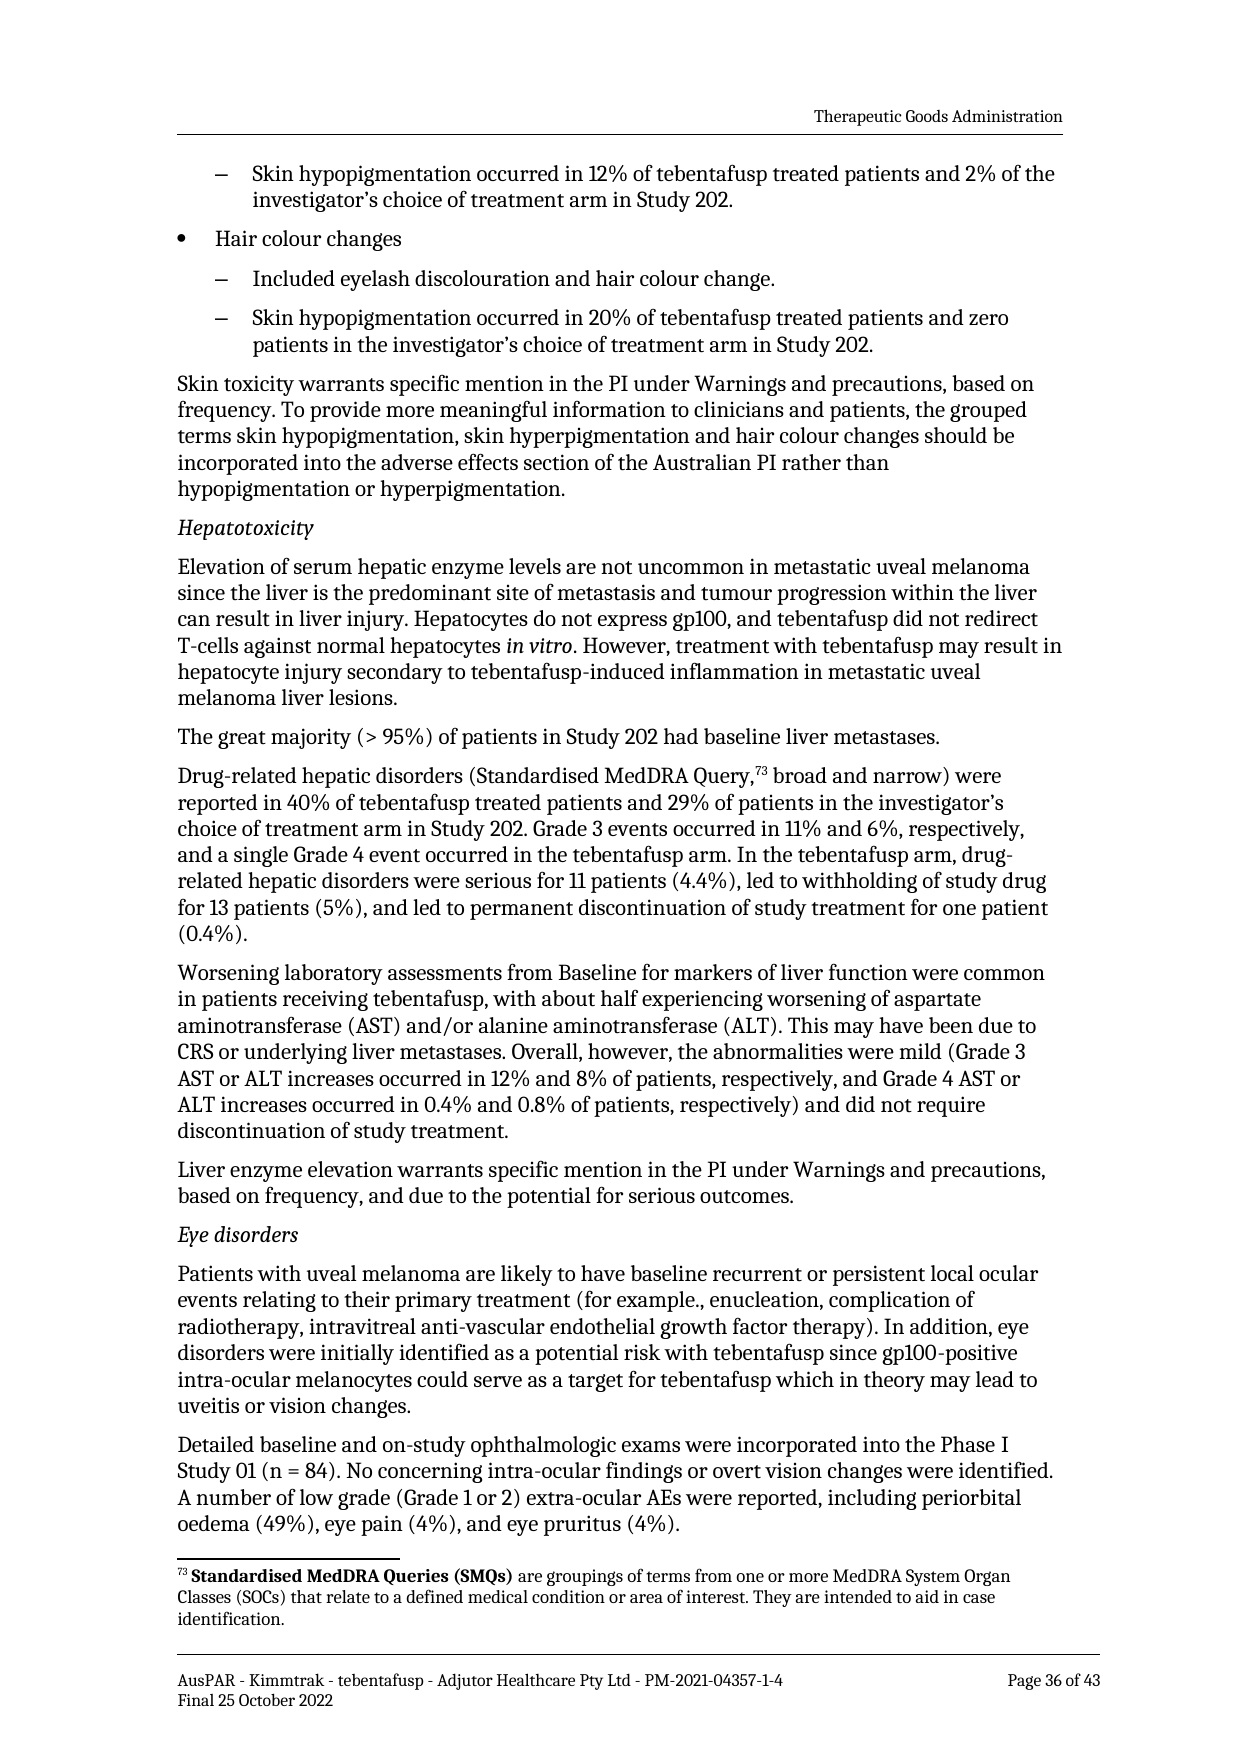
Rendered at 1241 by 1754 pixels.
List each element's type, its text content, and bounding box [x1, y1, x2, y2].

list Included eyelash discolouration and hair colour change. [215, 264, 1063, 292]
text Drug-related hepatic disorders (Standardised MedDRA Query, broad and narrow) were reported in 40% of tebentafusp treated patients and 29% of patients in the investigator’s choice of treatment arm in Study 202. Grade 3 events occurred in 11% and 6%, respectively, and a single Grade 4 event occurred in the tebentafusp arm. In the tebentafusp arm, drug-related hepatic disorders were serious for 11 patients (4.4%), led to withholding of study drug for 13 patients (5%), and led to permanent discontinuation of study treatment for one patient (0.4%). [177, 763, 1063, 947]
text Worsening laboratory assessments from Baseline for markers of liver function were common in patients receiving tebentafusp, with about half experiencing worsening of aspartate aminotransferase (AST) and/or alanine aminotransferase (ALT). This may have been due to CRS or underlying liver metastases. Overall, however, the abnormalities were mild (Grade 3 AST or ALT increases occurred in 12% and 8% of patients, respectively, and Grade 4 AST or ALT increases occurred in 0.4% and 0.8% of patients, respectively) and did not require discontinuation of study treatment. [177, 960, 1063, 1144]
text Patients with uveal melanoma are likely to have baseline recurrent or persistent local ocular events relating to their primary treatment (for example., enucleation, complication of radiotherapy, intravitreal anti-vascular endothelial growth factor therapy). In addition, eye disorders were initially identified as a potential risk with tebentafusp since gp100-positive intra-ocular melanocytes could serve as a target for tebentafusp which in theory may lead to uveitis or vision changes. [177, 1261, 1063, 1419]
text Skin toxicity warrants specific mention in the PI under Warnings and precautions, based on frequency. To provide more meaningful information to clinicians and patients, the grouped terms skin hypopigmentation, skin hyperpigmentation and hair colour changes should be incorporated into the adverse effects section of the Australian PI rather than hypopigmentation or hyperpigmentation. [177, 370, 1063, 502]
text Detailed baseline and on-study ophthalmologic exams were incorporated into the Phase I Study 01 (n = 84). No concerning intra-ocular findings or overt vision changes were identified. A number of low grade (Grade 1 or 2) extra-ocular AEs were reported, including periorbital oedema (49%), eye pain (4%), and eye pruritus (4%). [177, 1432, 1063, 1537]
subtitle Eye disorders [177, 1222, 1063, 1248]
text The great majority (> 95%) of patients in Study 202 had baseline liver metastases. [177, 724, 1063, 750]
text Liver enzyme elevation warrants specific mention in the PI under Warnings and precautions, based on frequency, and due to the potential for serious outcomes. [177, 1157, 1063, 1209]
list Hair colour changes [177, 226, 1063, 252]
list Skin hypopigmentation occurred in 12% of tebentafusp treated patients and 2% of the investigator’s choice of treatment arm in Study 202. [215, 160, 1063, 213]
list Skin hypopigmentation occurred in 20% of tebentafusp treated patients and zero patients in the investigator’s choice of treatment arm in Study 202. [215, 304, 1063, 358]
text Elevation of serum hepatic enzyme levels are not uncommon in metastatic uveal melanoma since the liver is the predominant site of metastasis and tumour progression within the liver can result in liver injury. Hepatocytes do not express gp100, and tebentafusp did not redirect T-cells against normal hepatocytes in vitro. However, treatment with tebentafusp may result in hepatocyte injury secondary to tebentafusp-induced inflammation in metastatic uveal melanoma liver lesions. [177, 553, 1063, 712]
subtitle Hepatotoxicity [177, 514, 1063, 541]
